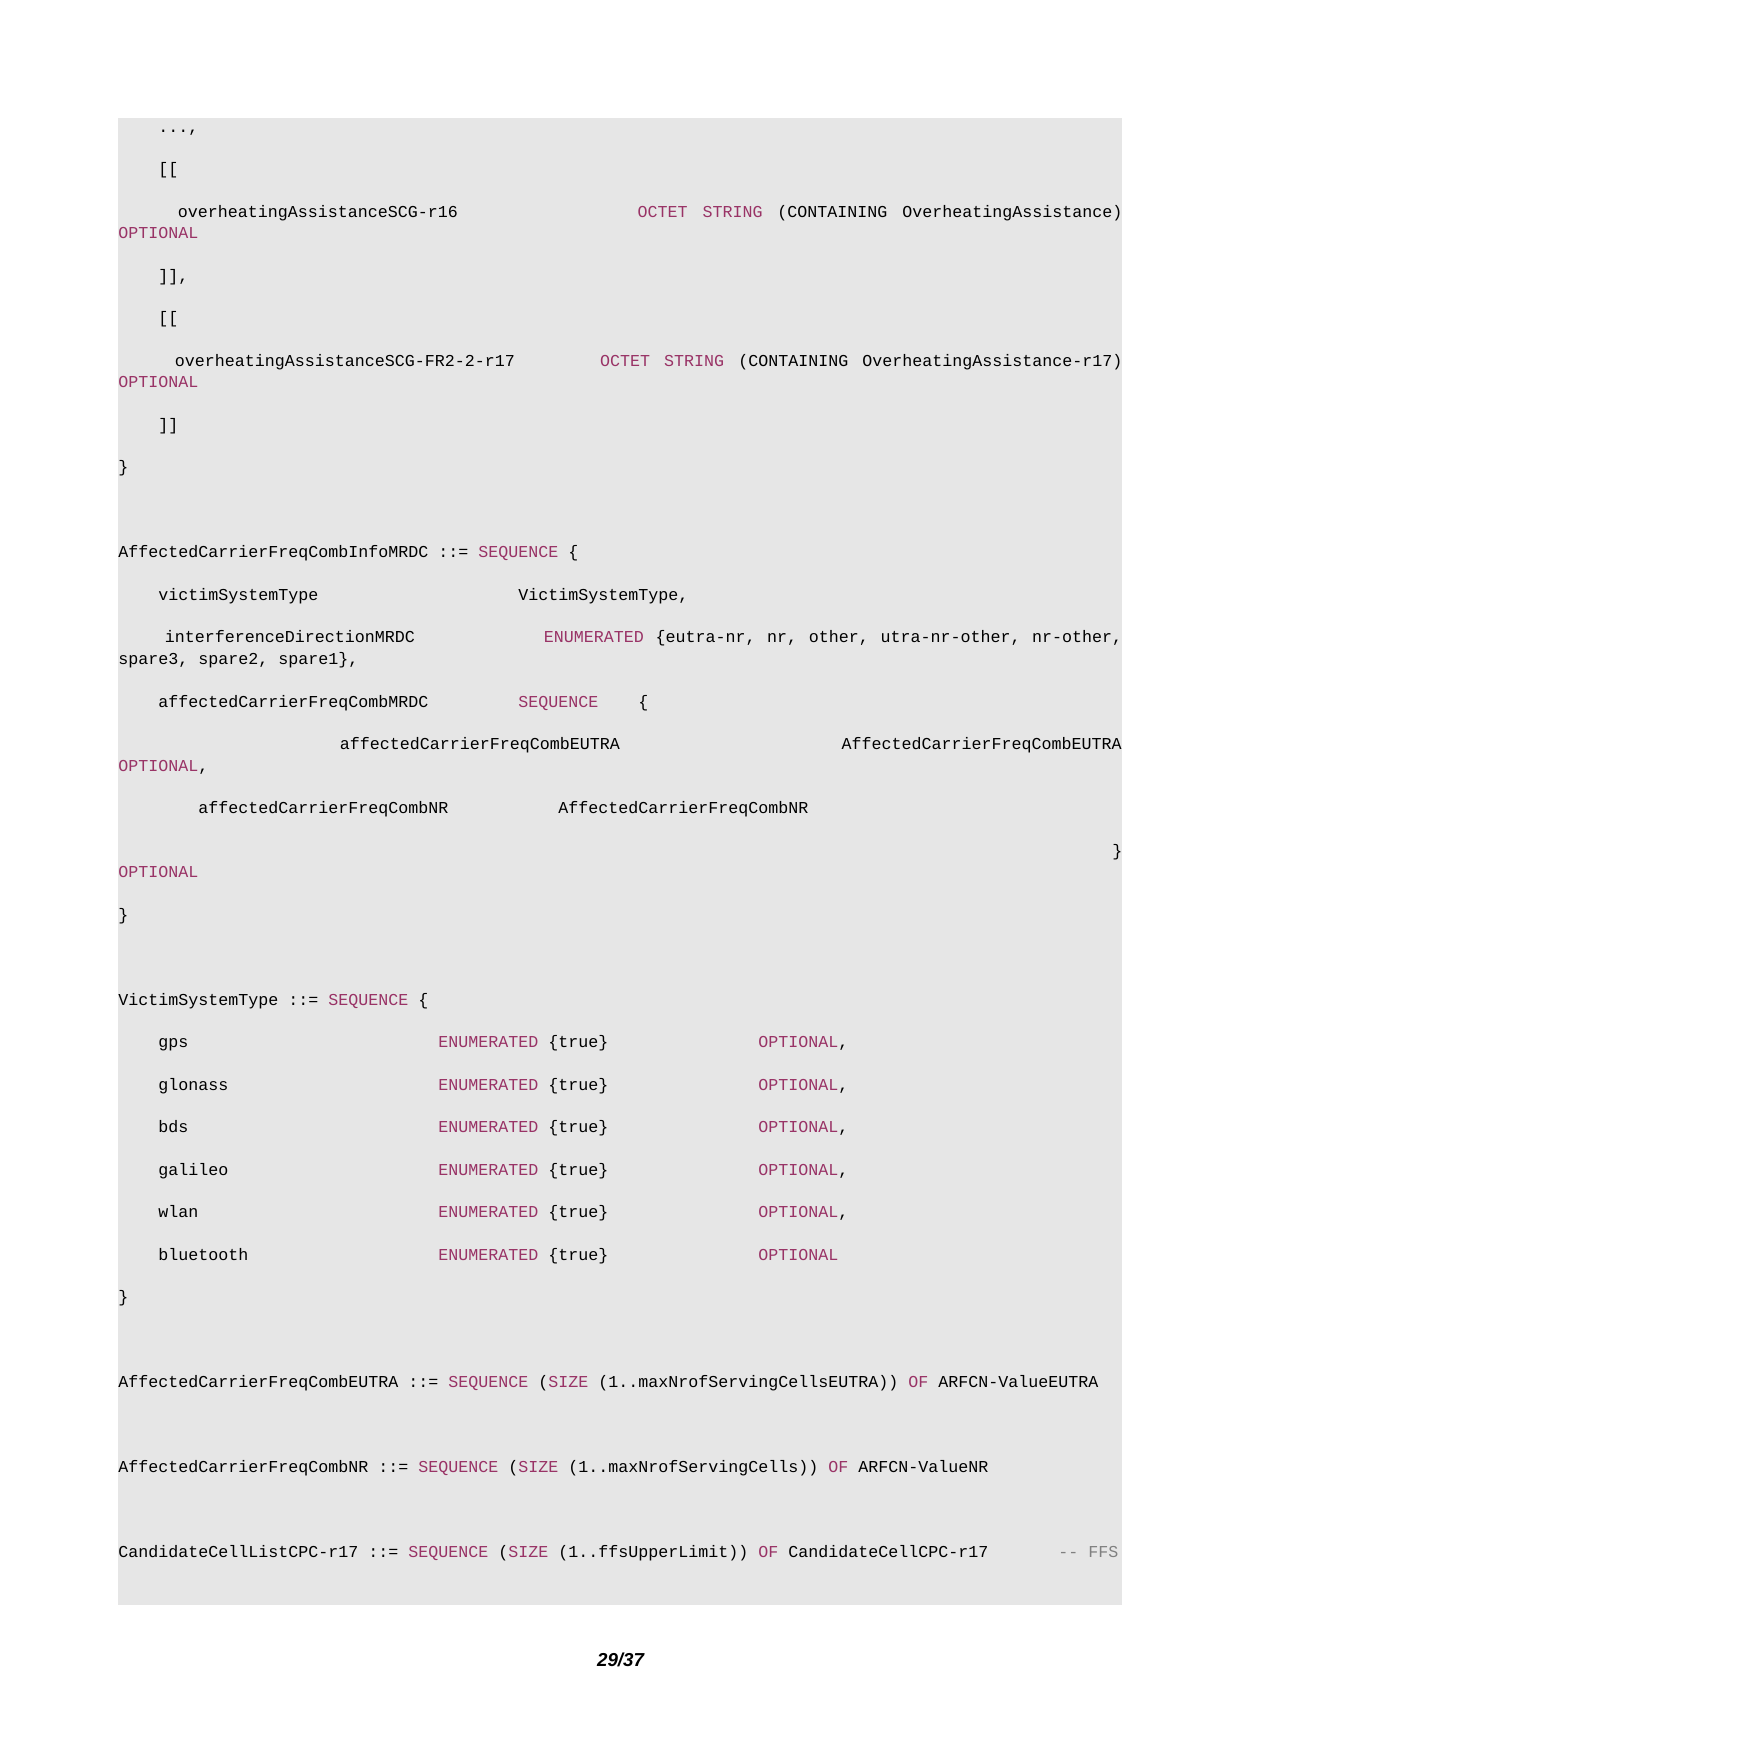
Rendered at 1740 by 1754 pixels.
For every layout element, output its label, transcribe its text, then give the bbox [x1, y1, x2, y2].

text overheatingAssistanceSCG-FR2-2-r17 OCTET STRING (CONTAINING OverheatingAssistance-r17) OPTIONAL [118, 352, 1122, 393]
text } [118, 906, 1122, 925]
text bds ENUMERATED {true} OPTIONAL, [118, 1119, 1122, 1138]
text affectedCarrierFreqCombNR AffectedCarrierFreqCombNR [118, 800, 1122, 819]
text [[ [118, 310, 1122, 329]
text ]], [118, 267, 1122, 286]
text } [118, 459, 1122, 478]
text victimSystemType VictimSystemType, [118, 586, 1122, 605]
text overheatingAssistanceSCG-r16 OCTET STRING (CONTAINING OverheatingAssistance) OPTIONAL [118, 203, 1122, 244]
text ..., [118, 118, 1122, 137]
text gps ENUMERATED {true} OPTIONAL, [118, 1034, 1122, 1053]
text affectedCarrierFreqCombMRDC SEQUENCE { [118, 693, 1122, 712]
text glonass ENUMERATED {true} OPTIONAL, [118, 1076, 1122, 1095]
text AffectedCarrierFreqCombNR ::= SEQUENCE (SIZE (1..maxNrofServingCells)) OF ARFCN-ValueNR [118, 1459, 1122, 1478]
text [[ [118, 161, 1122, 179]
text galileo ENUMERATED {true} OPTIONAL, [118, 1161, 1122, 1180]
text interferenceDirectionMRDC ENUMERATED {eutra-nr, nr, other, utra-nr-other, nr-other, spare3, spare2, spare1}, [118, 629, 1122, 669]
text } [118, 1289, 1122, 1308]
text AffectedCarrierFreqCombInfoMRDC ::= SEQUENCE { [118, 544, 1122, 563]
text } OPTIONAL [118, 842, 1122, 883]
text VictimSystemType ::= SEQUENCE { [118, 991, 1122, 1010]
text wlan ENUMERATED {true} OPTIONAL, [118, 1204, 1122, 1223]
text CandidateCellListCPC-r17 ::= SEQUENCE (SIZE (1..ffsUpperLimit)) OF CandidateCellCPC-r17 -- FFS [118, 1544, 1122, 1563]
text bluetooth ENUMERATED {true} OPTIONAL [118, 1246, 1122, 1265]
text ]] [118, 416, 1122, 435]
text affectedCarrierFreqCombEUTRA AffectedCarrierFreqCombEUTRA OPTIONAL, [118, 736, 1122, 776]
text AffectedCarrierFreqCombEUTRA ::= SEQUENCE (SIZE (1..maxNrofServingCellsEUTRA)) OF ARFCN-ValueEUTRA [118, 1374, 1122, 1393]
